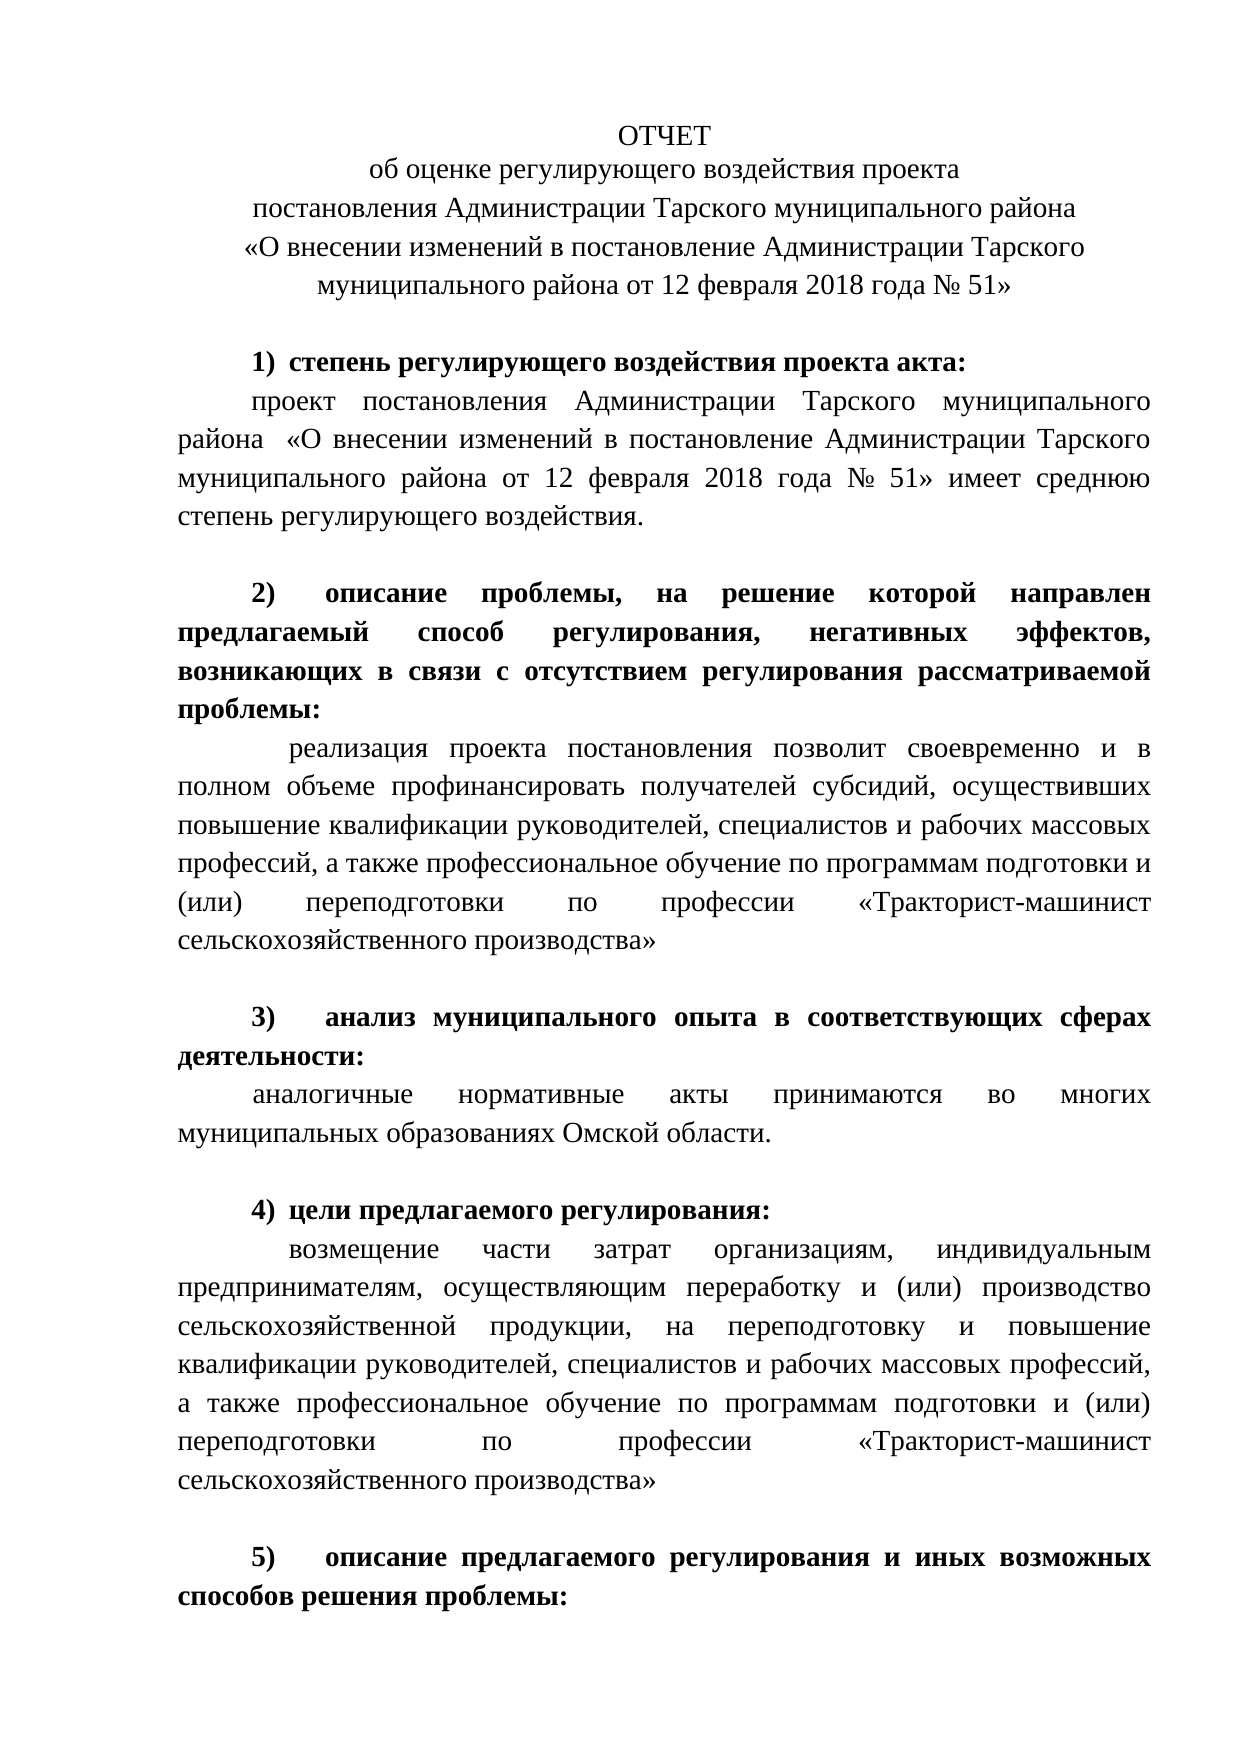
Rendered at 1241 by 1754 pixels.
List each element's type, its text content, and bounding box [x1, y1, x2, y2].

list аналогичные нормативные акты принимаются во многих муниципальных образованиях Омской области. [177, 1077, 1152, 1149]
text об оценке регулирующего воздействия проекта [177, 152, 1152, 185]
text «О внесении изменений в постановление Администрации Тарского муниципального района от 12 февраля 2018 года № 51» [177, 229, 1152, 301]
list возмещение части затрат организациям, индивидуальным предпринимателям, осуществляющим переработку и (или) производство сельскохозяйственной продукции, на переподготовку и повышение квалификации руководителей, специалистов и рабочих массовых профессий, а также профессиональное обучение по программам подготовки и (или) переподготовки по профессии «Тракторист-машинист сельскохозяйственного производства» [177, 1231, 1152, 1496]
list степень регулирующего воздействия проекта акта: [251, 344, 1152, 378]
text проект постановления Администрации Тарского муниципального района «О внесении изменений в постановление Администрации Тарского муниципального района от 12 февраля 2018 года № 51» имеет среднюю степень регулирующего воздействия. [177, 383, 1152, 532]
list анализ муниципального опыта в соответствующих сферах деятельности: [177, 999, 1152, 1072]
text постановления Администрации Тарского муниципального района [177, 190, 1152, 224]
text ОТЧЕТ [177, 118, 1152, 152]
list цели предлагаемого регулирования: [251, 1192, 1152, 1226]
list описание предлагаемого регулирования и иных возможных способов решения проблемы: [177, 1539, 1152, 1611]
list описание проблемы, на решение которой направлен предлагаемый способ регулирования, негативных эффектов, возникающих в связи с отсутствием регулирования рассматриваемой проблемы: [177, 576, 1152, 725]
list реализация проекта постановления позволит своевременно и в полном объеме профинансировать получателей субсидий, осуществивших повышение квалификации руководителей, специалистов и рабочих массовых профессий, а также профессиональное обучение по программам подготовки и (или) переподготовки по профессии «Тракторист-машинист сельскохозяйственного производства» [177, 730, 1152, 956]
